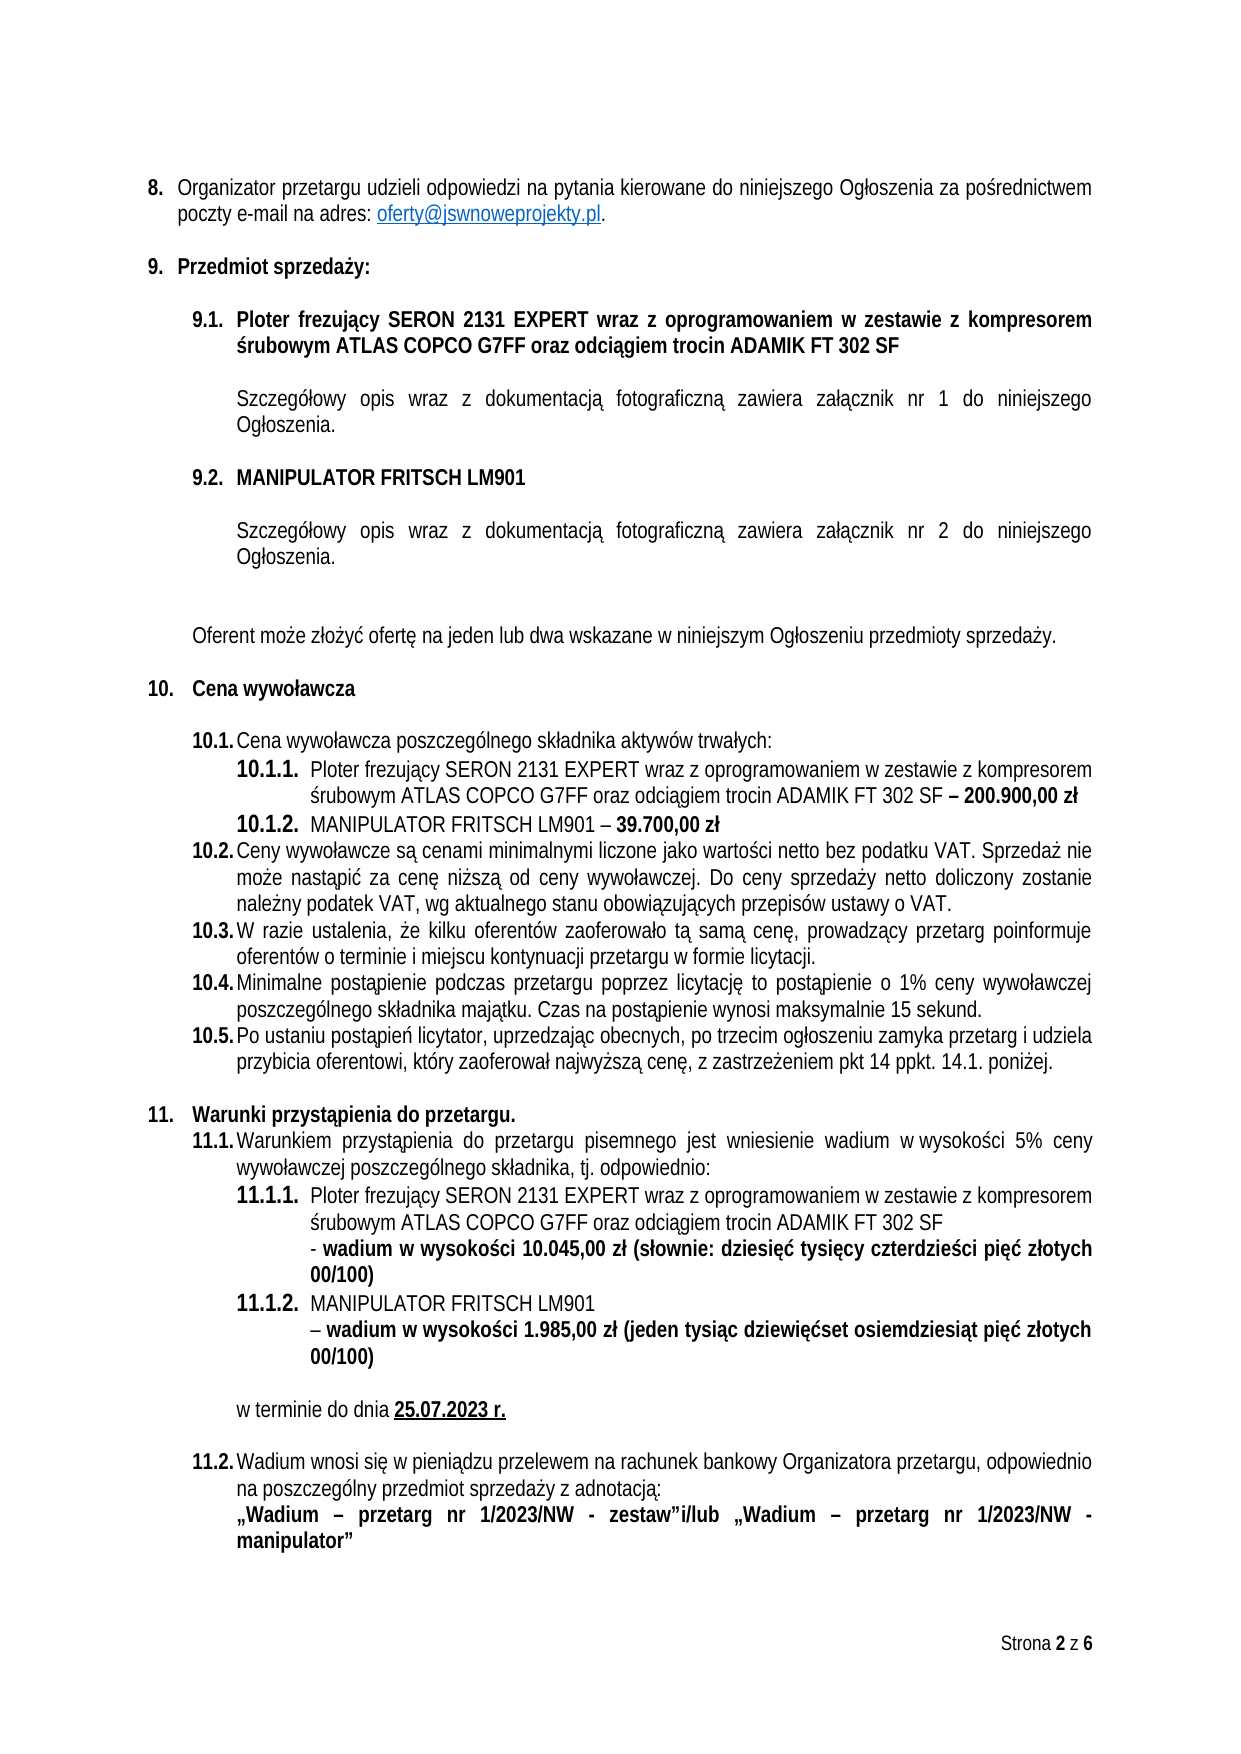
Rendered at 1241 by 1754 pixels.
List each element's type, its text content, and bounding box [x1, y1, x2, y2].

list „Wadium – przetarg nr 1/2023/NW - zestaw”i/lub „Wadium – przetarg nr 1/2023/NW - manipulator” [236, 1501, 1092, 1554]
list Cena wywoławcza [148, 675, 1092, 701]
list Organizator przetargu udzieli odpowiedzi na pytania kierowane do niniejszego Ogłoszenia za pośrednictwem poczty e-mail na adres: oferty@jswnoweprojekty.pl. [148, 174, 1092, 227]
list MANIPULATOR FRITSCH LM901 [192, 464, 1092, 490]
list Ploter frezujący SERON 2131 EXPERT wraz z oprogramowaniem w zestawie z kompresorem śrubowym ATLAS COPCO G7FF oraz odciągiem trocin ADAMIK FT 302 SF [236, 1180, 1092, 1235]
list Ploter frezujący SERON 2131 EXPERT wraz z oprogramowaniem w zestawie z kompresorem śrubowym ATLAS COPCO G7FF oraz odciągiem trocin ADAMIK FT 302 SF – 200.900,00 zł [236, 754, 1092, 809]
list Cena wywoławcza poszczególnego składnika aktywów trwałych: [192, 727, 1092, 754]
text Szczegółowy opis wraz z dokumentacją fotograficzną zawiera załącznik nr 1 do niniejszego Ogłoszenia. [236, 385, 1092, 438]
list - wadium w wysokości 10.045,00 zł (słownie: dziesięć tysięcy czterdzieści pięć złotych 00/100) [310, 1235, 1092, 1288]
list Warunkiem przystąpienia do przetargu pisemnego jest wniesienie wadium w wysokości 5% ceny wywoławczej poszczególnego składnika, tj. odpowiednio: [192, 1127, 1092, 1180]
text w terminie do dnia 25.07.2023 r. [177, 1396, 1092, 1422]
list MANIPULATOR FRITSCH LM901 – 39.700,00 zł [236, 809, 1092, 837]
list W razie ustalenia, że kilku oferentów zaoferowało tą samą cenę, prowadzący przetarg poinformuje oferentów o terminie i miejscu kontynuacji przetargu w formie licytacji. [192, 917, 1092, 969]
list Ceny wywoławcze są cenami minimalnymi liczone jako wartości netto bez podatku VAT. Sprzedaż nie może nastąpić za cenę niższą od ceny wywoławczej. Do ceny sprzedaży netto doliczony zostanie należny podatek VAT, wg aktualnego stanu obowiązujących przepisów ustawy o VAT. [192, 837, 1092, 917]
list – wadium w wysokości 1.985,00 zł (jeden tysiąc dziewięćset osiemdziesiąt pięć złotych 00/100) [310, 1316, 1092, 1369]
list MANIPULATOR FRITSCH LM901 [236, 1288, 1092, 1316]
list Wadium wnosi się w pieniądzu przelewem na rachunek bankowy Organizatora przetargu, odpowiednio na poszczególny przedmiot sprzedaży z adnotacją: [192, 1448, 1092, 1501]
list Po ustaniu postąpień licytator, uprzedzając obecnych, po trzecim ogłoszeniu zamyka przetarg i udziela przybicia oferentowi, który zaoferował najwyższą cenę, z zastrzeżeniem pkt 14 ppkt. 14.1. poniżej. [192, 1022, 1092, 1075]
list Ploter frezujący SERON 2131 EXPERT wraz z oprogramowaniem w zestawie z kompresorem śrubowym ATLAS COPCO G7FF oraz odciągiem trocin ADAMIK FT 302 SF [192, 306, 1092, 358]
text Oferent może złożyć ofertę na jeden lub dwa wskazane w niniejszym Ogłoszeniu przedmioty sprzedaży. [148, 622, 1092, 648]
list Szczegółowy opis wraz z dokumentacją fotograficzną zawiera załącznik nr 2 do niniejszego Ogłoszenia. [236, 517, 1092, 569]
list Warunki przystąpienia do przetargu. [148, 1101, 1092, 1127]
list Minimalne postąpienie podczas przetargu poprzez licytację to postąpienie o 1% ceny wywoławczej poszczególnego składnika majątku. Czas na postąpienie wynosi maksymalnie 15 sekund. [192, 969, 1092, 1022]
list Przedmiot sprzedaży: [148, 253, 1092, 279]
